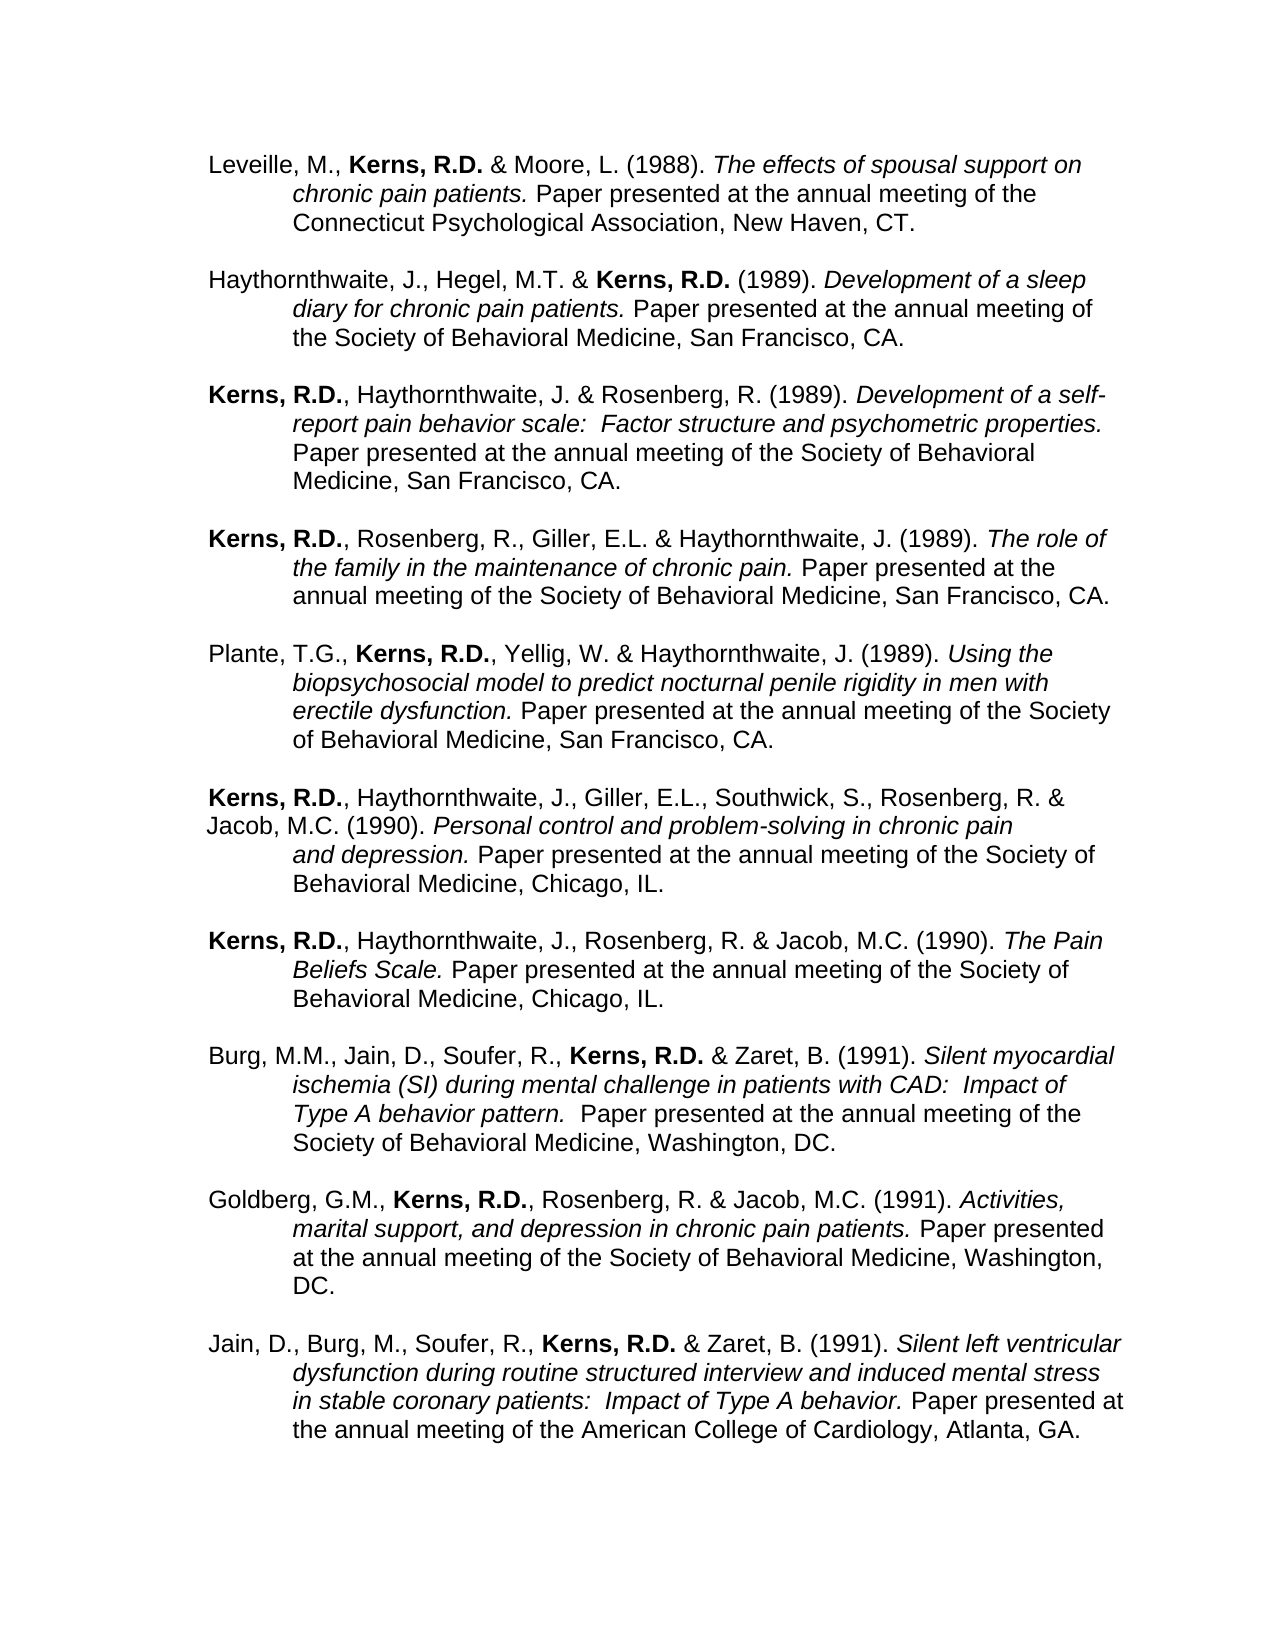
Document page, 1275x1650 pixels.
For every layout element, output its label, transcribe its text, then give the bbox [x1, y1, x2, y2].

text in stable coronary patients: Impact of Type A behavior. Paper presented at [150, 1386, 1125, 1415]
text the Society of Behavioral Medicine, San Francisco, CA. [150, 322, 1125, 351]
text at the annual meeting of the Society of Behavioral Medicine, Washington, [150, 1242, 1125, 1271]
text Paper presented at the annual meeting of the Society of Behavioral [150, 437, 1125, 466]
text Burg, M.M., Jain, D., Soufer, R., Kerns, R.D. & Zaret, B. (1991). Silent myocardial [150, 1041, 1125, 1070]
text Haythornthwaite, J., Hegel, M.T. & Kerns, R.D. (1989). Development of a sleep [150, 265, 1125, 294]
text marital support, and depression in chronic pain patients. Paper presented [150, 1214, 1125, 1242]
text Connecticut Psychological Association, New Haven, CT. [150, 207, 1125, 236]
text annual meeting of the Society of Behavioral Medicine, San Francisco, CA. [150, 581, 1125, 610]
text dysfunction during routine structured interview and induced mental stress [150, 1357, 1125, 1386]
text ischemia (SI) during mental challenge in patients with CAD: Impact of [150, 1070, 1125, 1099]
text Kerns, R.D., Haythornthwaite, J. & Rosenberg, R. (1989). Development of a self- [150, 380, 1125, 409]
text Goldberg, G.M., Kerns, R.D., Rosenberg, R. & Jacob, M.C. (1991). Activities, [150, 1185, 1125, 1214]
text of Behavioral Medicine, San Francisco, CA. [150, 725, 1125, 754]
text erectile dysfunction. Paper presented at the annual meeting of the Society [150, 696, 1125, 725]
text Medicine, San Francisco, CA. [150, 466, 1125, 495]
text the annual meeting of the American College of Cardiology, Atlanta, GA. [150, 1415, 1125, 1444]
text Behavioral Medicine, Chicago, IL. [150, 984, 1125, 1012]
text and depression. Paper presented at the annual meeting of the Society of [150, 840, 1125, 869]
text the family in the maintenance of chronic pain. Paper presented at the [150, 552, 1125, 581]
text report pain behavior scale: Factor structure and psychometric properties. [150, 409, 1125, 437]
text Type A behavior pattern. Paper presented at the annual meeting of the [150, 1099, 1125, 1127]
text Jain, D., Burg, M., Soufer, R., Kerns, R.D. & Zaret, B. (1991). Silent left ventricular [150, 1329, 1125, 1357]
text Kerns, R.D., Haythornthwaite, J., Rosenberg, R. & Jacob, M.C. (1990). The Pain [150, 926, 1125, 955]
text diary for chronic pain patients. Paper presented at the annual meeting of [150, 294, 1125, 322]
text biopsychosocial model to predict nocturnal penile rigidity in men with [150, 667, 1125, 696]
text Kerns, R.D., Haythornthwaite, J., Giller, E.L., Southwick, S., Rosenberg, R. & Jacob, M.C. (1990). Personal control and problem-solving in chronic pain [150, 782, 1125, 840]
text Behavioral Medicine, Chicago, IL. [150, 869, 1125, 897]
text Leveille, M., Kerns, R.D. & Moore, L. (1988). The effects of spousal support on [150, 150, 1125, 179]
text Kerns, R.D., Rosenberg, R., Giller, E.L. & Haythornthwaite, J. (1989). The role of [150, 524, 1125, 552]
text chronic pain patients. Paper presented at the annual meeting of the [150, 179, 1125, 207]
text Beliefs Scale. Paper presented at the annual meeting of the Society of [150, 955, 1125, 984]
text Plante, T.G., Kerns, R.D., Yellig, W. & Haythornthwaite, J. (1989). Using the [150, 639, 1125, 667]
text Society of Behavioral Medicine, Washington, DC. [150, 1127, 1125, 1156]
text DC. [150, 1271, 1125, 1300]
